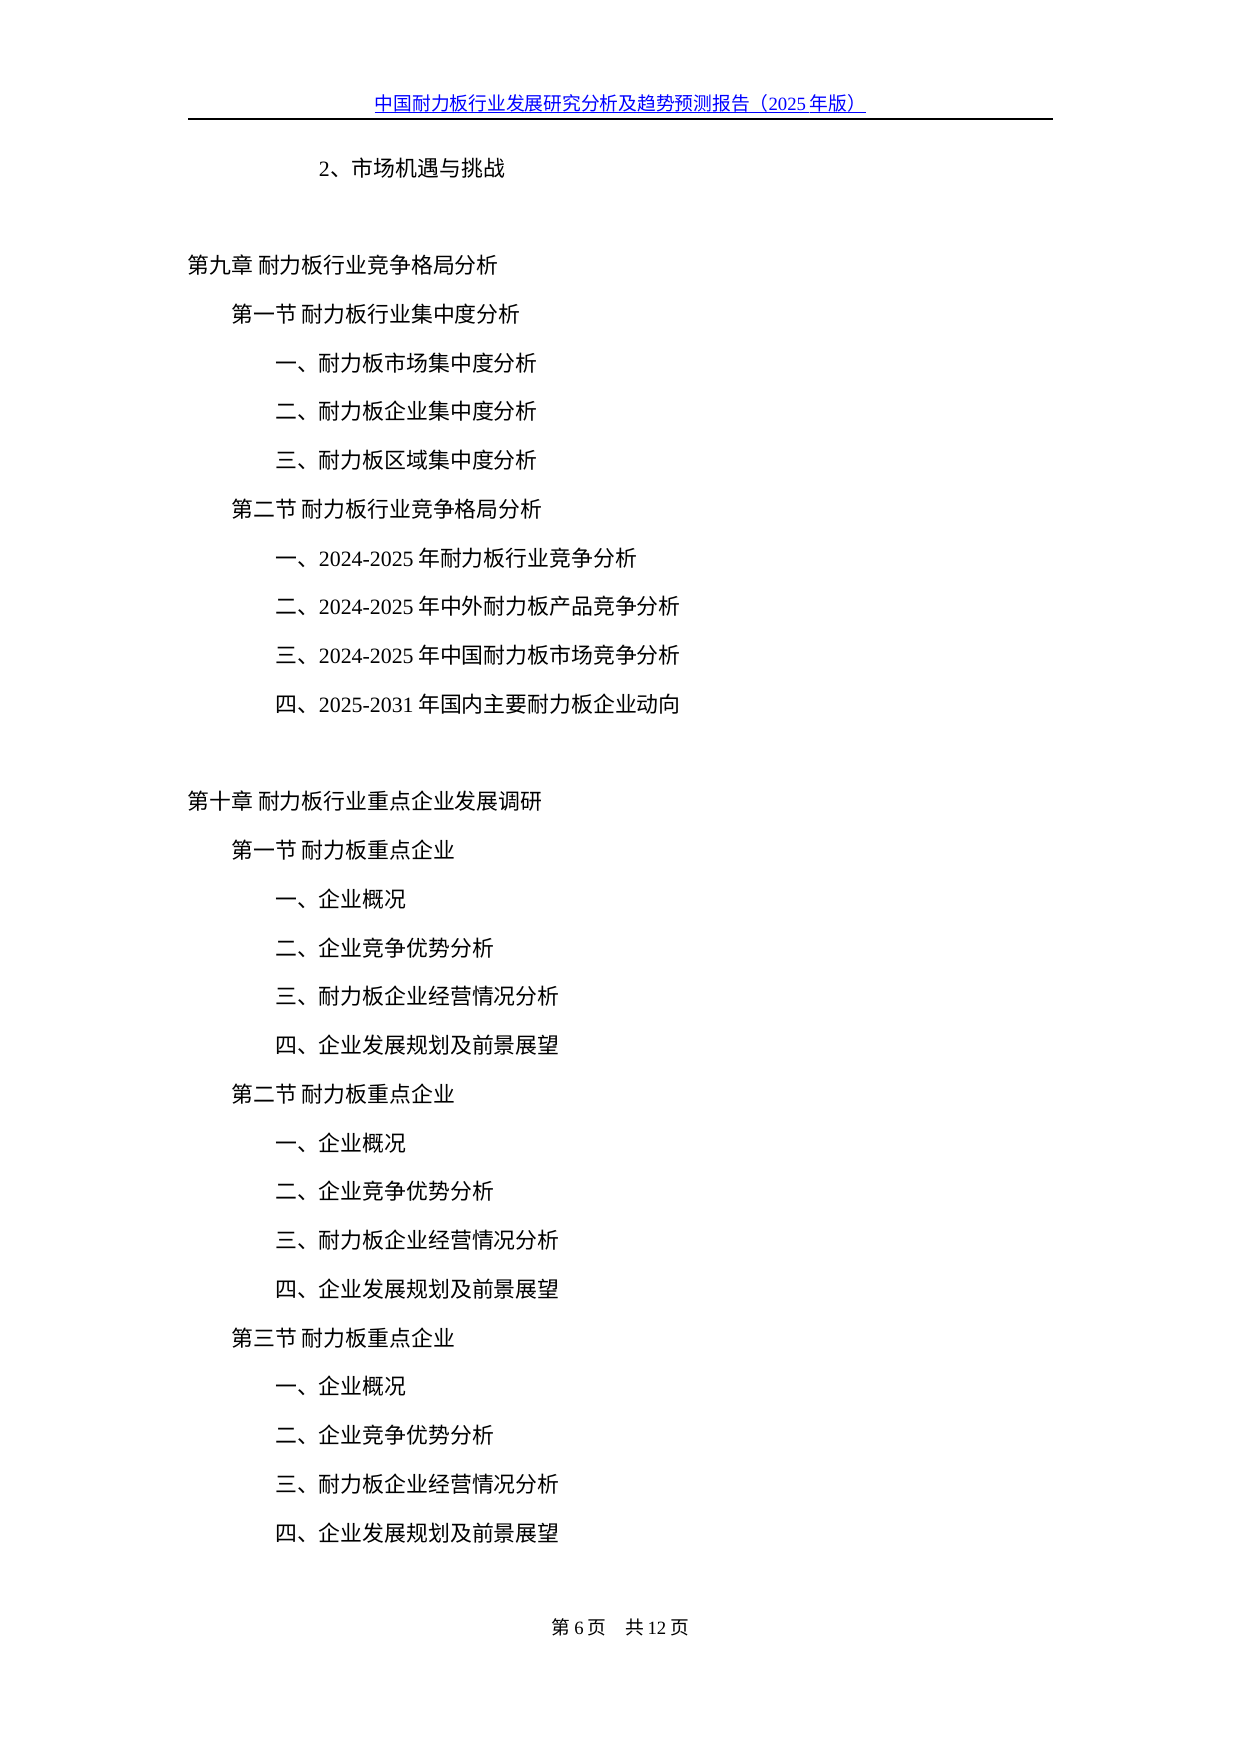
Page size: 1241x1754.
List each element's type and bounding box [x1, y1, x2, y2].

text [187, 150, 1053, 1548]
